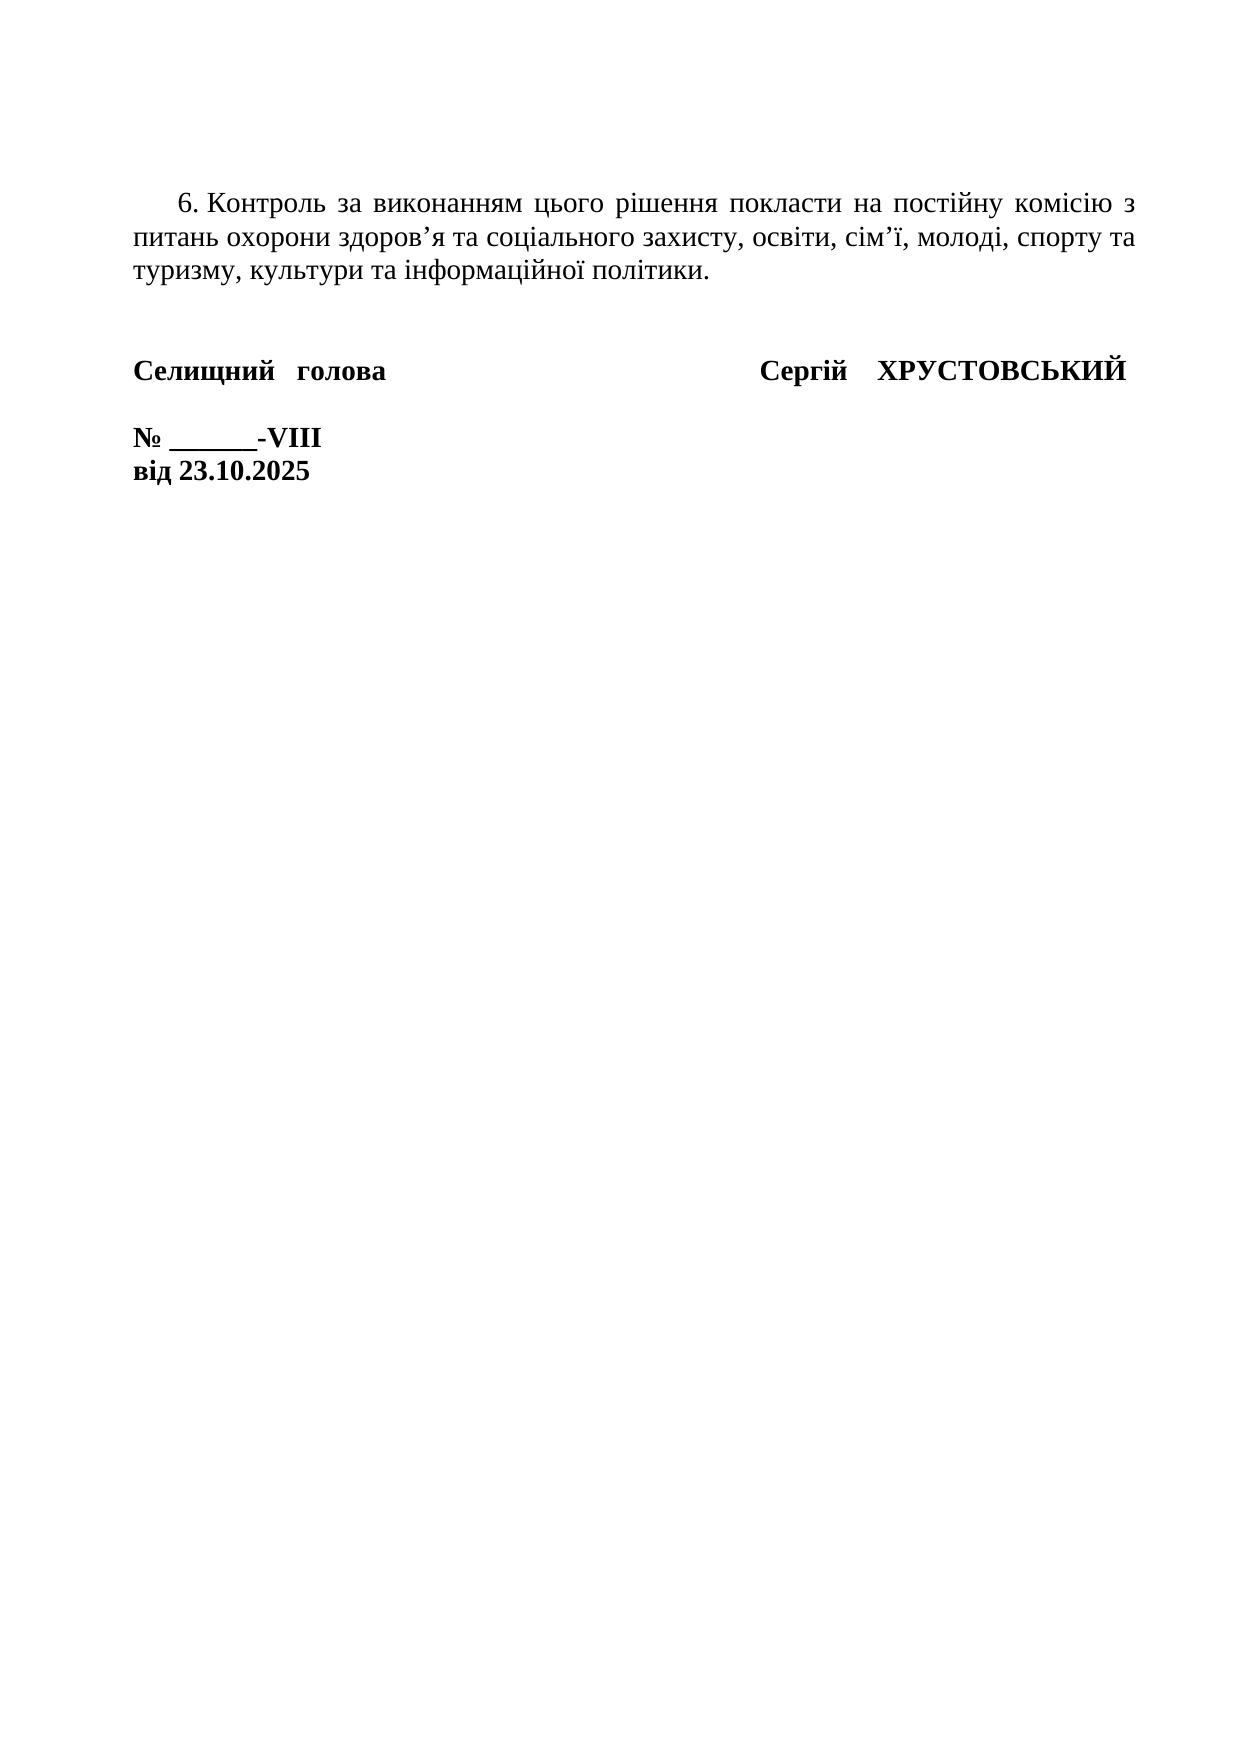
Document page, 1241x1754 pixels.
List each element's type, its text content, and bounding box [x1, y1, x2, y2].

list Контроль за виконанням цього рішення покласти на постійну комісію з питань охорони здоров’я та соціального захисту, освіти, сім’ї, молоді, спорту та туризму, культури та інформаційної політики. [133, 185, 1137, 286]
text Селищний голова Сергій ХРУСТОВСЬКИЙ [133, 353, 1137, 386]
text № ______-VIІІ [133, 420, 1137, 453]
text від 23.10.2025 [133, 453, 1137, 487]
